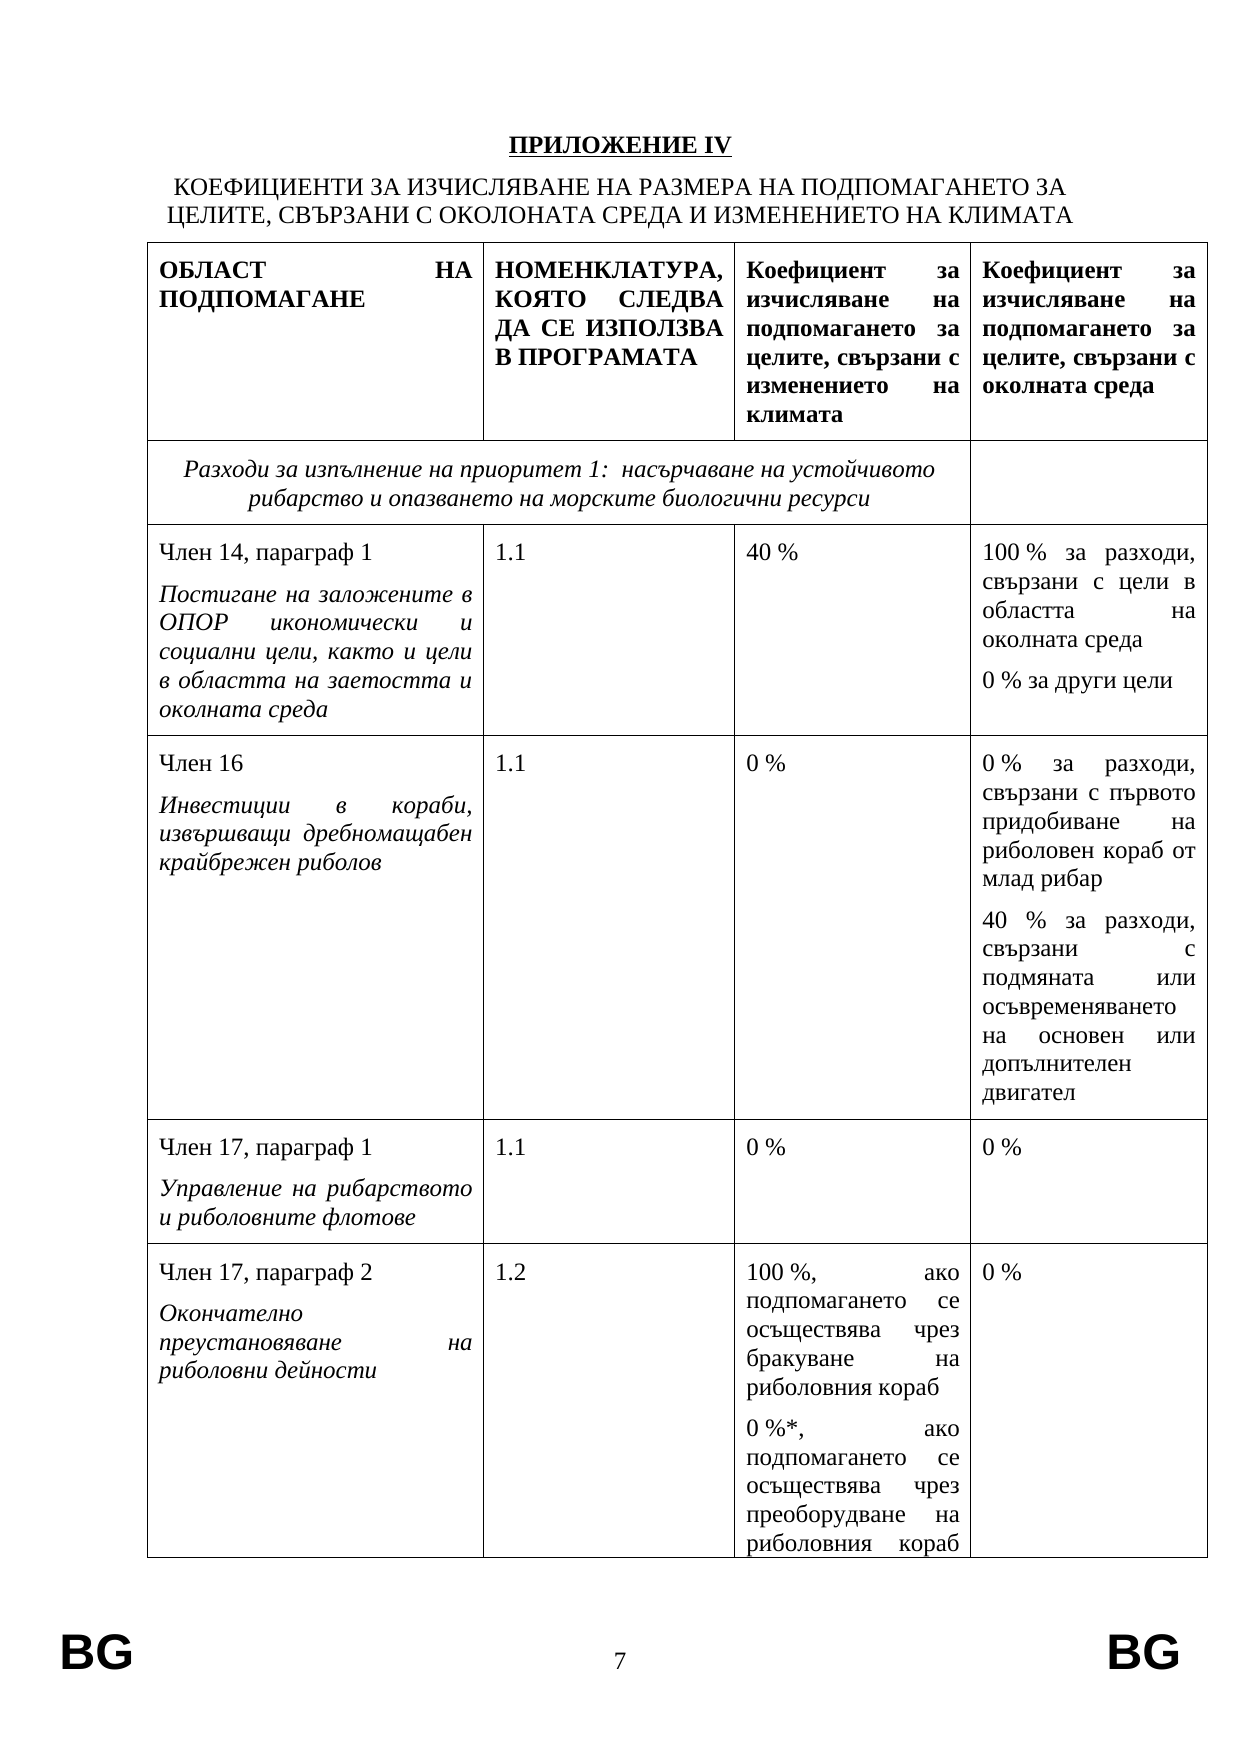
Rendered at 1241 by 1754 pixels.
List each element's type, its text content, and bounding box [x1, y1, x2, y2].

text КОЕФИЦИЕНТИ ЗА ИЗЧИСЛЯВАНЕ НА РАЗМЕРА НА ПОДПОМАГАНЕТО ЗА ЦЕЛИТЕ, СВЪРЗАНИ С ОКОЛОНАТА СРЕДА И ИЗМЕНЕНИЕТО НА КЛИМАТА [148, 172, 1093, 229]
table_cell 0 % [735, 1120, 970, 1243]
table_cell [148, 1244, 483, 1557]
table_header Коефициент за изчисляване на подпомагането за целите, свързани с околната среда [971, 243, 1207, 440]
table_header ОБЛАСТ НА ПОДПОМАГАНЕ [148, 243, 483, 440]
table_cell 0 % за разходи, свързани с първото придобиване на риболовен кораб от млад рибар 40 % за разходи, свързани с подмяната или осъвременяването на основен или допълнителен двигател [971, 736, 1207, 1118]
table_cell Член 16 Инвестиции в кораби, извършващи дребномащабен крайбрежен риболов [148, 736, 483, 1118]
table_cell 1.1 [484, 525, 734, 735]
table_cell Член 17, параграф 1 Управление на рибарството и риболовните флотове [148, 1120, 483, 1243]
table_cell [735, 1244, 970, 1557]
table_header Коефициент за изчисляване на подпомагането за целите, свързани с изменението на климата [735, 243, 970, 440]
table_cell 0 % [971, 1120, 1207, 1243]
table_cell [971, 441, 1207, 524]
table_cell 40 % [735, 525, 970, 735]
table_cell 100 % за разходи, свързани с цели в областта на околната среда 0 % за други цели [971, 525, 1207, 735]
table_header НОМЕНКЛАТУРА, КОЯТО СЛЕДВА ДА СЕ ИЗПОЛЗВА В ПРОГРАМАТА [484, 243, 734, 440]
table_cell 1.1 [484, 1120, 734, 1243]
table_cell Член 14, параграф 1 Постигане на заложените в ОПОР икономически и социални цели, както и цели в областта на заетостта и околната среда [148, 525, 483, 735]
table_cell Разходи за изпълнение на приоритет 1: насърчаване на устойчивото рибарство и опазването на морските биологични ресурси [148, 441, 970, 524]
table_cell 1.2 [484, 1244, 734, 1557]
table_cell 0 % [735, 736, 970, 1118]
text ПРИЛОЖЕНИЕ IV [148, 131, 1093, 159]
table_cell 0 % [971, 1244, 1207, 1557]
table_cell 1.1 [484, 736, 734, 1118]
